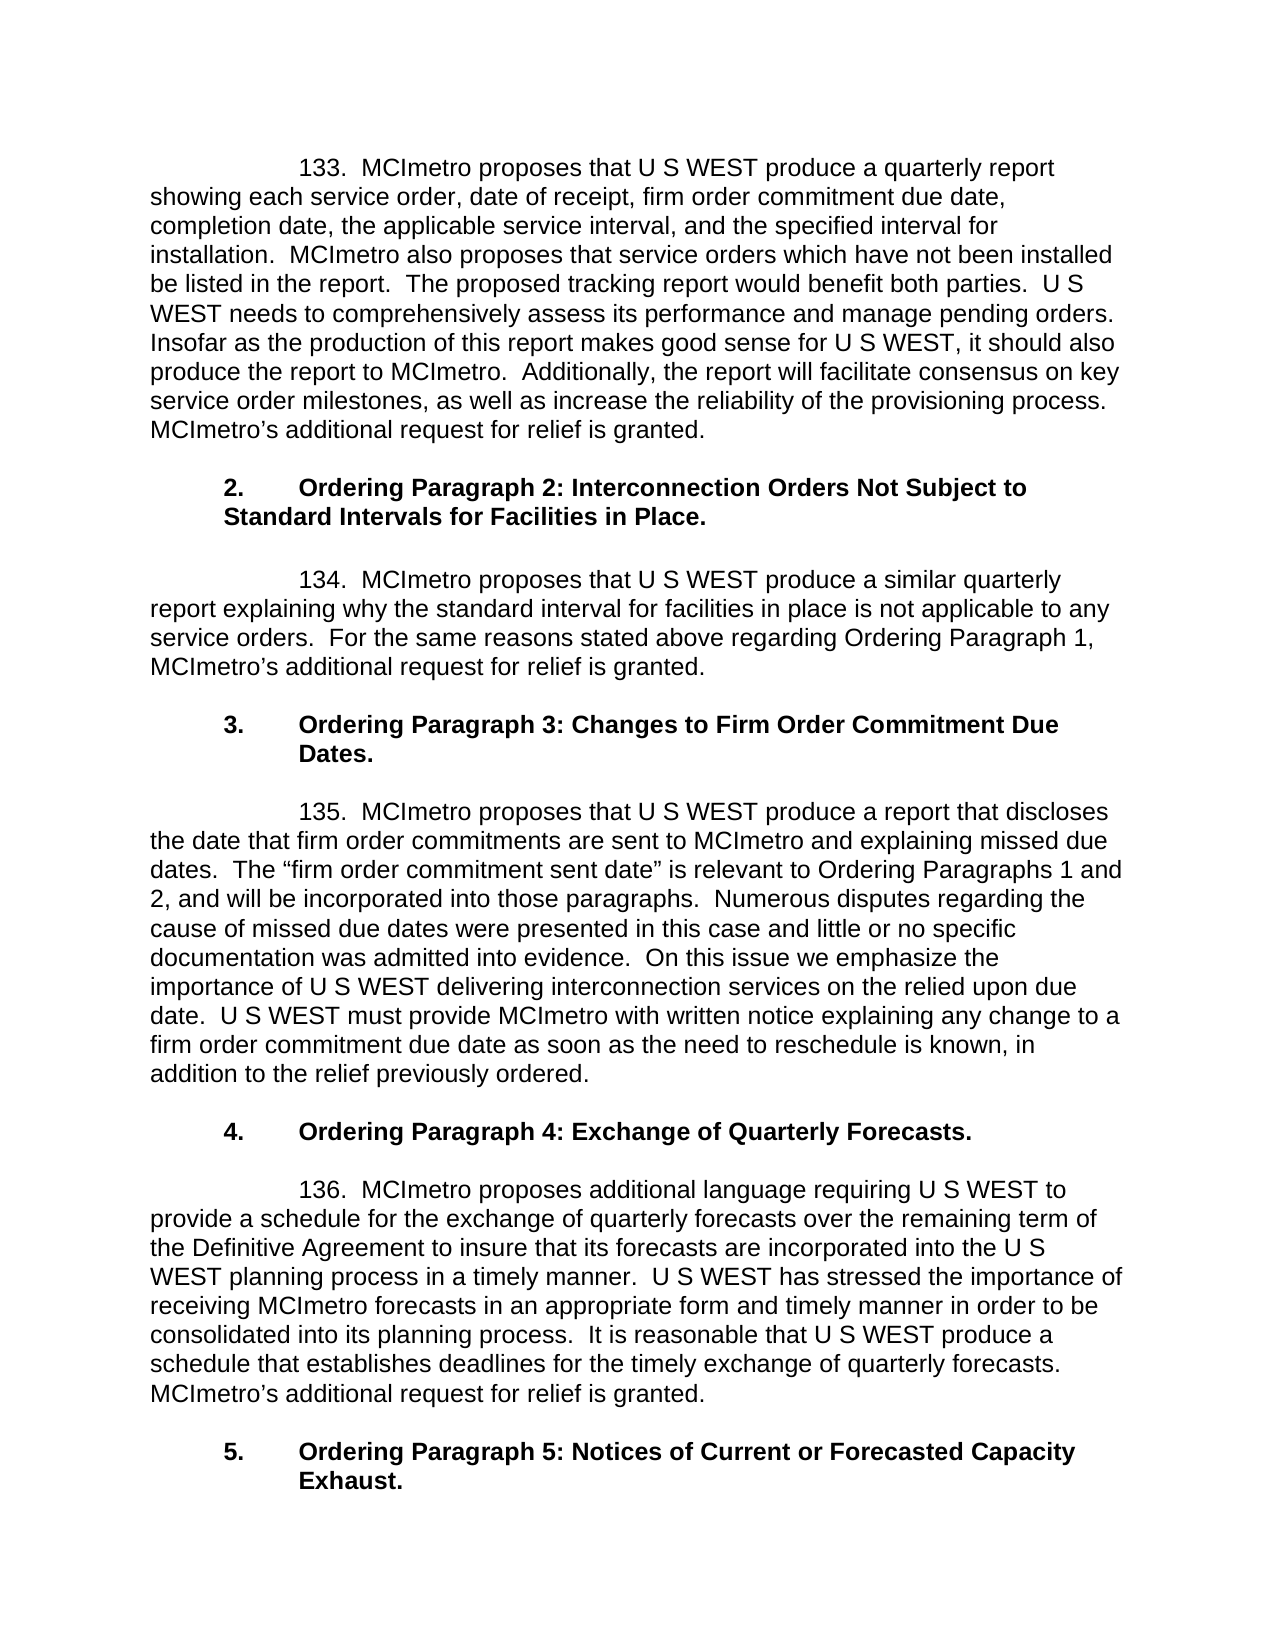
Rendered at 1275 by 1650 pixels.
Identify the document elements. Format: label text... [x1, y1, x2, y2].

text 134. MCImetro proposes that U S WEST produce a similar quarterly report explaining why the standard interval for facilities in place is not applicable to any service orders. For the same reasons stated above regarding Ordering Paragraph 1, MCImetro’s additional request for relief is granted. [150, 565, 1125, 681]
text 5. Ordering Paragraph 5: Notices of Current or Forecasted Capacity Exhaust. [150, 1435, 1125, 1495]
text 3. Ordering Paragraph 3: Changes to Firm Order Commitment Due Dates. [150, 710, 1125, 768]
text 136. MCImetro proposes additional language requiring U S WEST to provide a schedule for the exchange of quarterly forecasts over the remaining term of the Definitive Agreement to insure that its forecasts are incorporated into the U S WEST planning process in a timely manner. U S WEST has stressed the importance of receiving MCImetro forecasts in an appropriate form and timely manner in order to be consolidated into its planning process. It is reasonable that U S WEST produce a schedule that establishes deadlines for the timely exchange of quarterly forecasts. MCImetro’s additional request for relief is granted. [150, 1175, 1125, 1407]
text 133. MCImetro proposes that U S WEST produce a quarterly report showing each service order, date of receipt, firm order commitment due date, completion date, the applicable service interval, and the specified interval for installation. MCImetro also proposes that service orders which have not been installed be listed in the report. The proposed tracking report would benefit both parties. U S WEST needs to comprehensively assess its performance and manage pending orders. Insofar as the production of this report makes good sense for U S WEST, it should also produce the report to MCImetro. Additionally, the report will facilitate consensus on key service order milestones, as well as increase the reliability of the provisioning process. MCImetro’s additional request for relief is granted. [150, 153, 1125, 444]
text 4. Ordering Paragraph 4: Exchange of Quarterly Forecasts. [150, 1117, 1125, 1146]
text 135. MCImetro proposes that U S WEST produce a report that discloses the date that firm order commitments are sent to MCImetro and explaining missed due dates. The “firm order commitment sent date” is relevant to Ordering Paragraphs 1 and 2, and will be incorporated into those paragraphs. Numerous disputes regarding the cause of missed due dates were presented in this case and little or no specific documentation was admitted into evidence. On this issue we emphasize the importance of U S WEST delivering interconnection services on the relied upon due date. U S WEST must provide MCImetro with written notice explaining any change to a firm order commitment due date as soon as the need to reschedule is known, in addition to the relief previously ordered. [150, 797, 1125, 1088]
text 2. Ordering Paragraph 2: Interconnection Orders Not Subject to Standard Intervals for Facilities in Place. [150, 473, 1125, 531]
